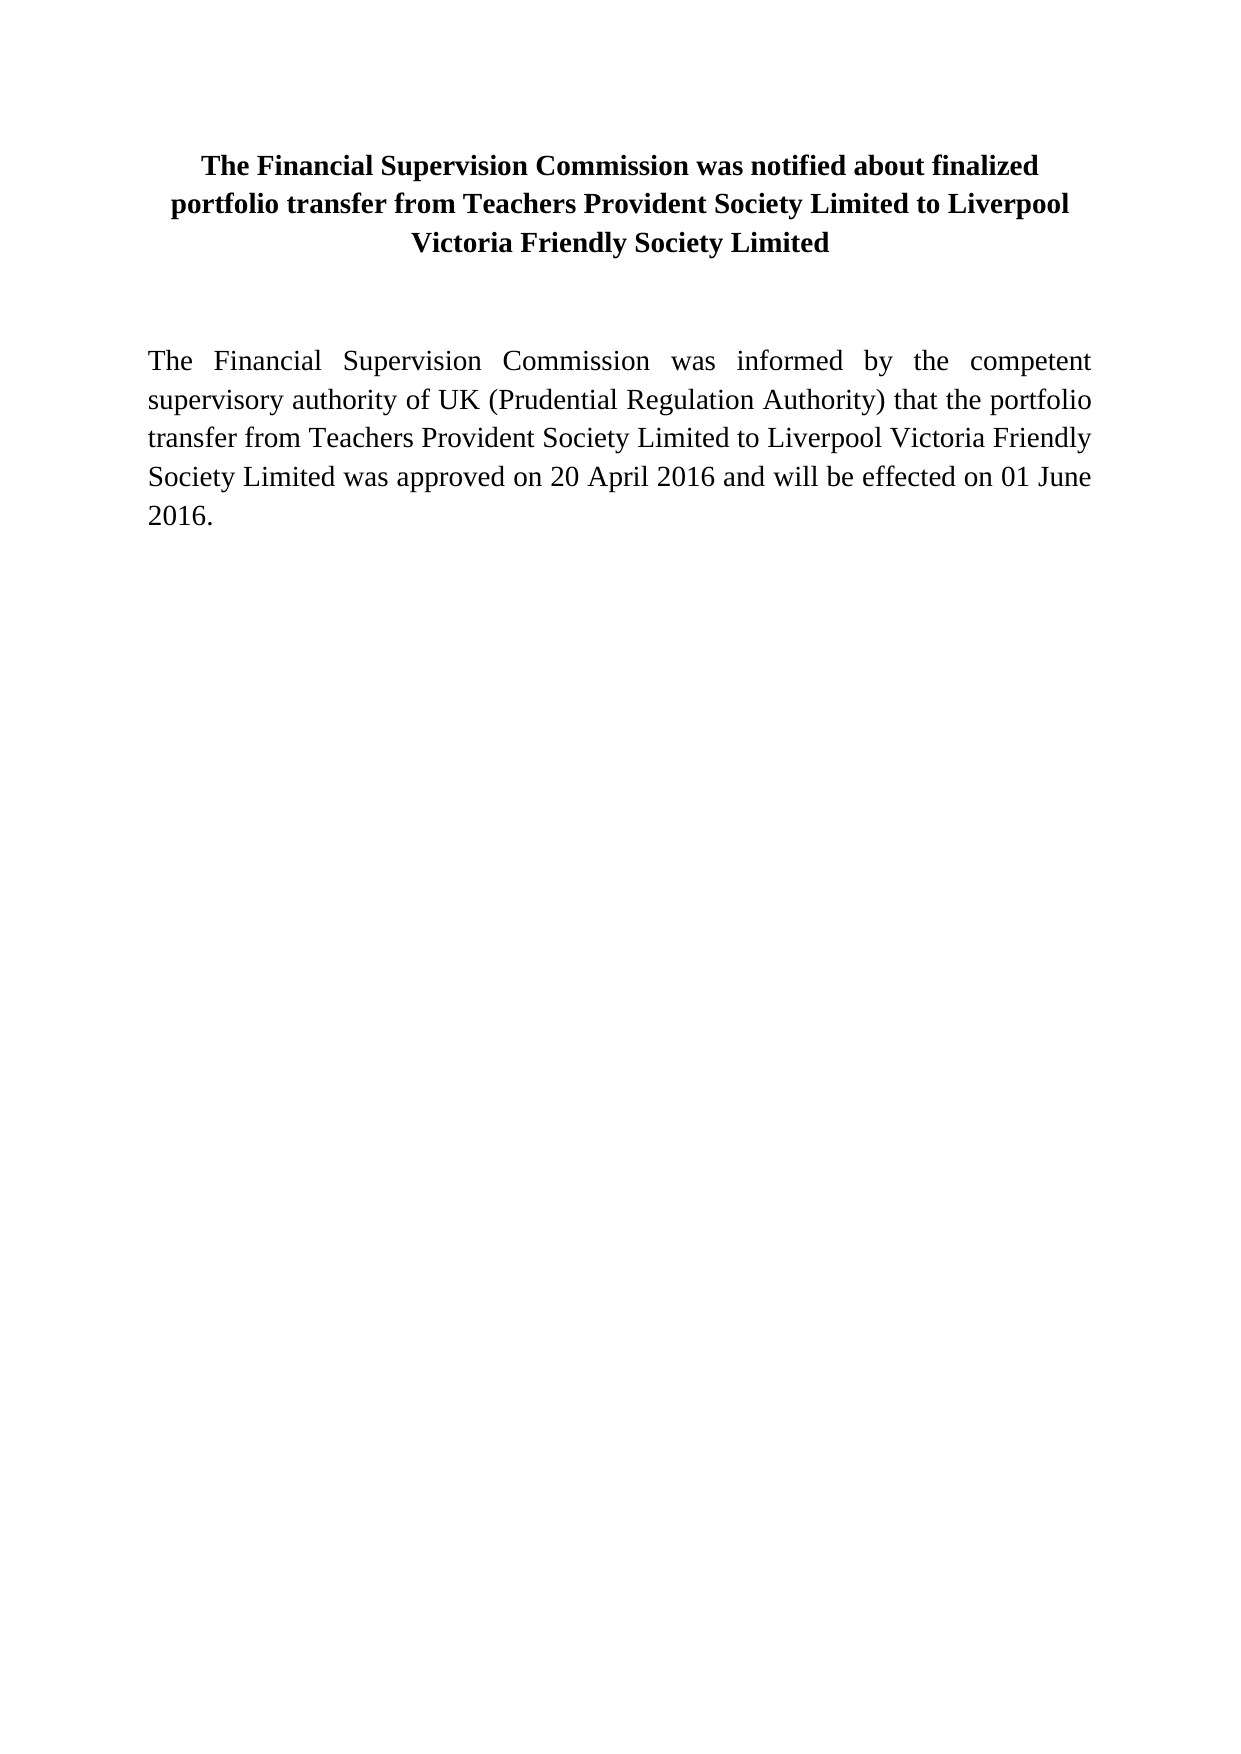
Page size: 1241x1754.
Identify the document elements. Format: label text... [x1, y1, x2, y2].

text The Financial Supervision Commission was informed by the competent supervisory authority of UK (Prudential Regulation Authority) that the portfolio transfer from Teachers Provident Society Limited to Liverpool Victoria Friendly Society Limited was approved on 20 April 2016 and will be effected on 01 June 2016. [148, 343, 1093, 531]
text The Financial Supervision Commission was notified about finalized portfolio transfer from Teachers Provident Society Limited to Liverpool Victoria Friendly Society Limited [148, 148, 1093, 258]
